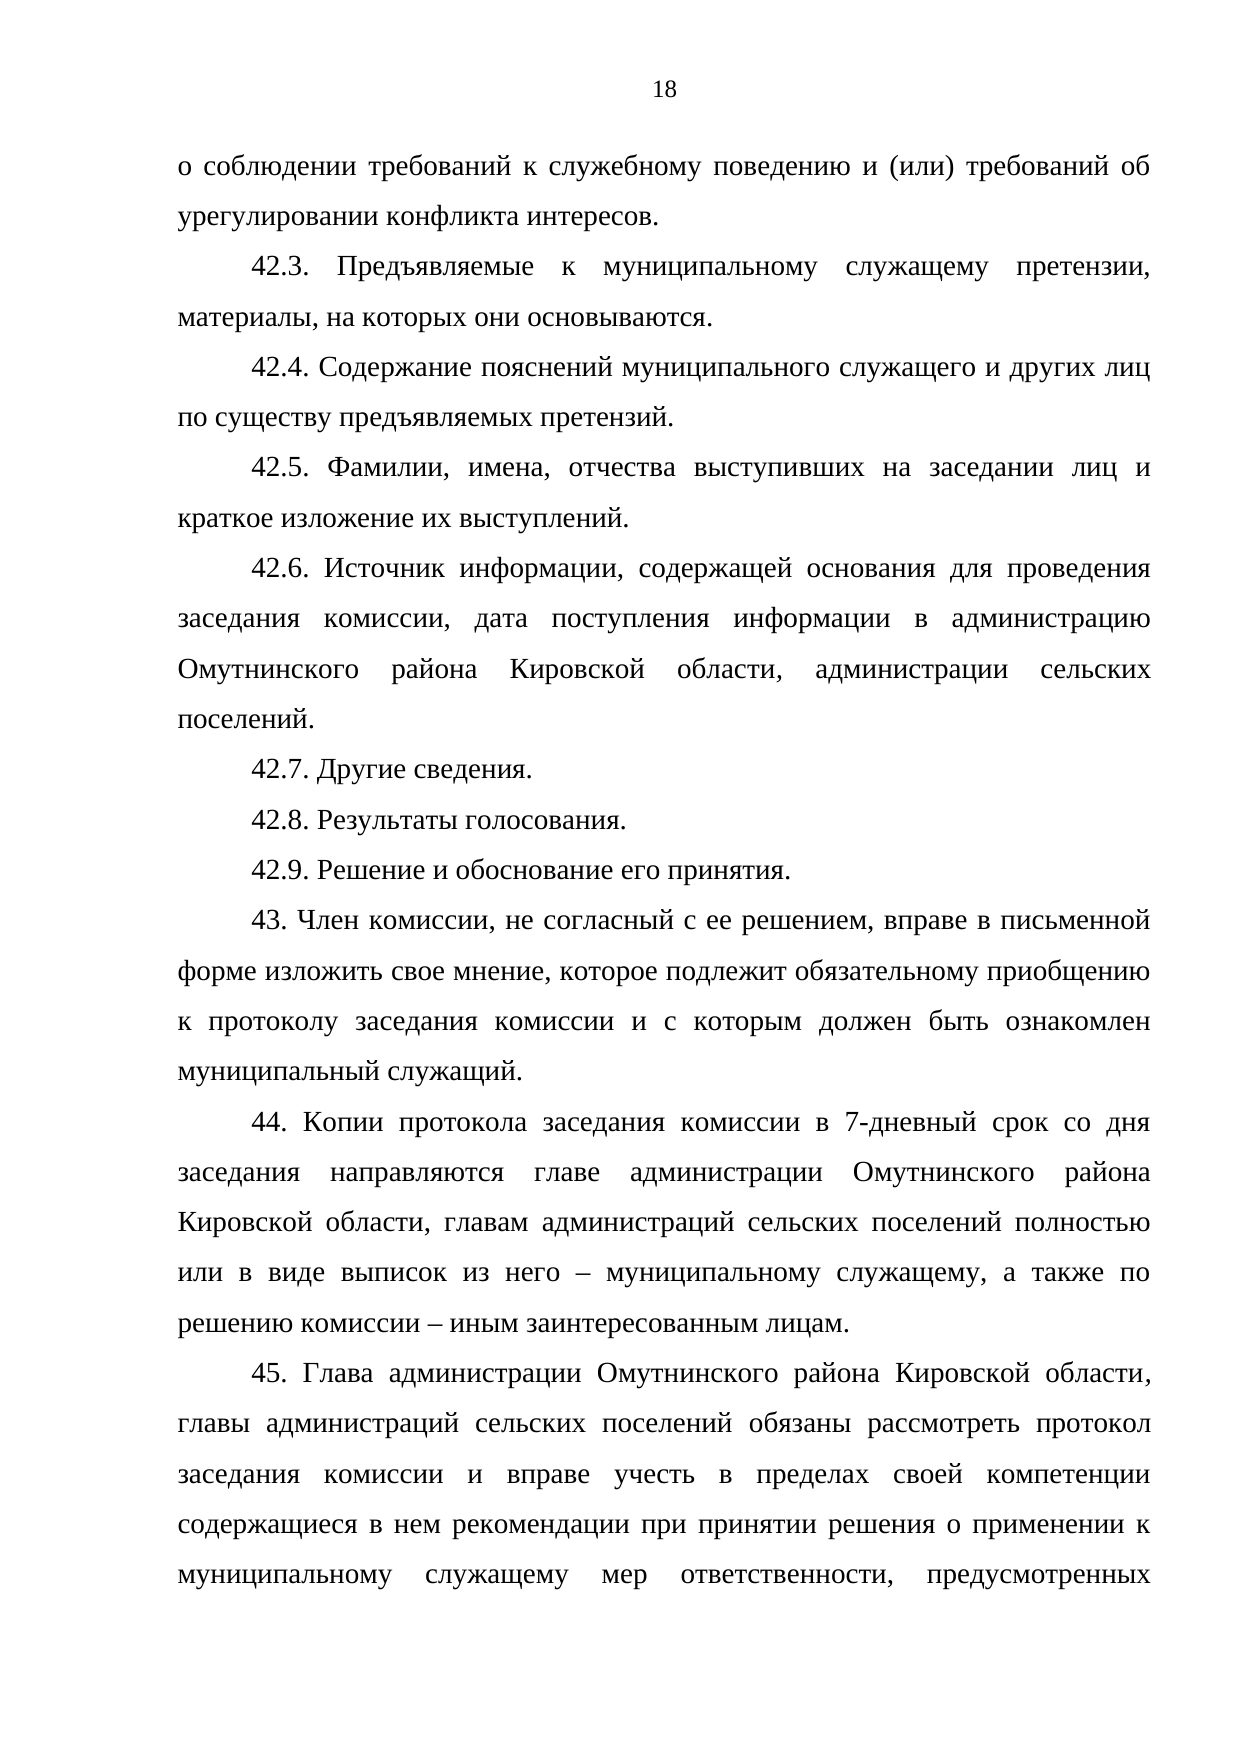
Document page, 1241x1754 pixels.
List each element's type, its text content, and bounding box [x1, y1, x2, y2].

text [177, 1355, 1152, 1590]
text 42.8. Результаты голосования. [177, 802, 1152, 835]
text 42.7. Другие сведения. [177, 751, 1152, 785]
text 43. Член комиссии, не согласный с ее решением, вправе в письменной форме изложить свое мнение, которое подлежит обязательному приобщению к протоколу заседания комиссии и с которым должен быть ознакомлен муниципальный служащий. [177, 902, 1152, 1087]
text 42.6. Источник информации, содержащей основания для проведения заседания комиссии, дата поступления информации в администрацию Омутнинского района Кировской области, администрации сельских поселений. [177, 550, 1152, 735]
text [177, 148, 1152, 232]
text 44. Копии протокола заседания комиссии в 7-дневный срок со дня заседания направляются главе администрации Омутнинского района Кировской области, главам администраций сельских поселений полностью или в виде выписок из него – муниципальному служащему, а также по решению комиссии – иным заинтересованным лицам. [177, 1104, 1152, 1338]
text 42.3. Предъявляемые к муниципальному служащему претензии, материалы, на которых они основываются. [177, 248, 1152, 332]
text 42.4. Содержание пояснений муниципального служащего и других лиц по существу предъявляемых претензий. [177, 349, 1152, 433]
text 42.9. Решение и обоснование его принятия. [177, 852, 1152, 886]
text 42.5. Фамилии, имена, отчества выступивших на заседании лиц и краткое изложение их выступлений. [177, 449, 1152, 533]
